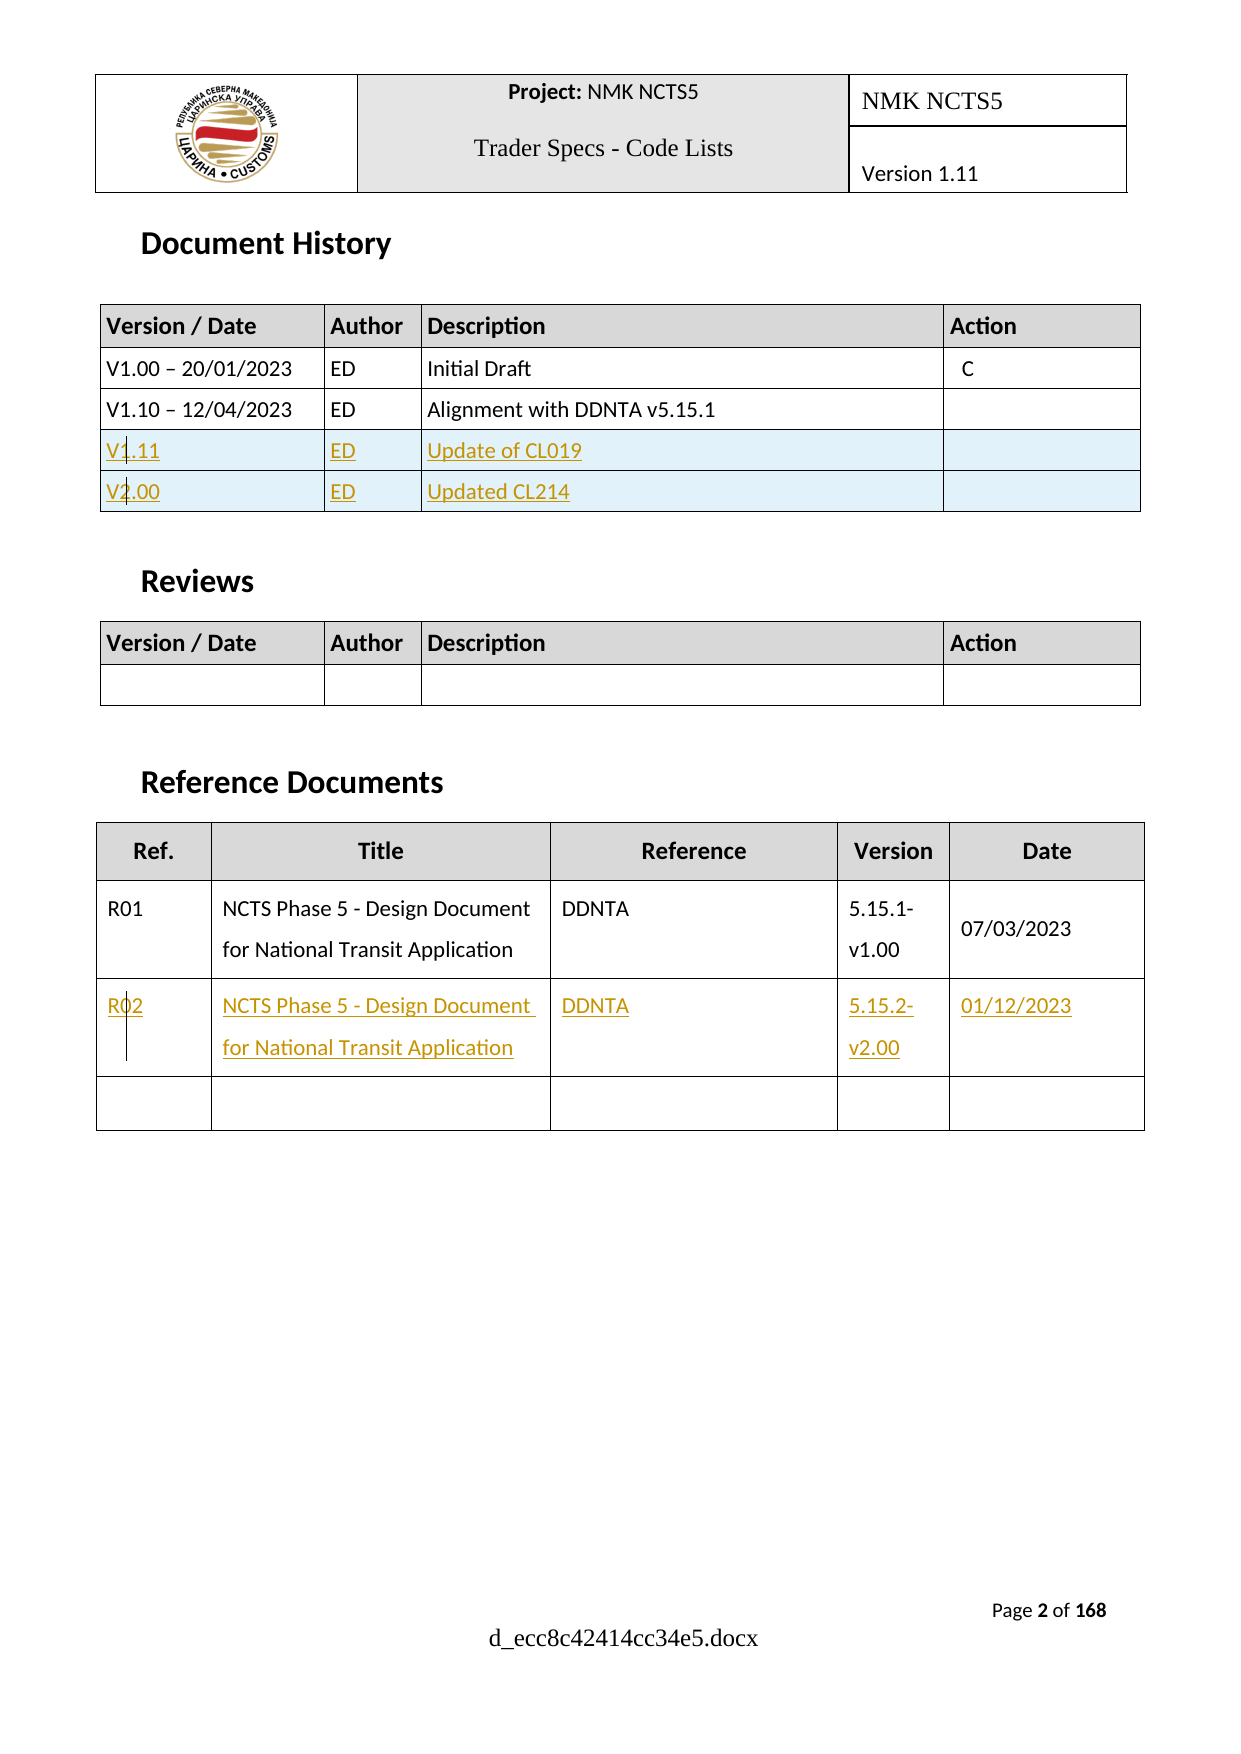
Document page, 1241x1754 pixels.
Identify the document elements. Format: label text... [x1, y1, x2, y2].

table_cell [551, 1077, 837, 1130]
table_cell [97, 1077, 211, 1130]
table_cell [422, 665, 943, 705]
table_cell NCTS Phase 5 - Design Document for National Transit Application [212, 881, 550, 978]
table_header Version [838, 823, 949, 880]
table_cell [97, 979, 211, 1076]
table_cell V1.10 – 12/04/2023 [101, 389, 324, 429]
table_cell DDNTA [551, 881, 837, 978]
table_header Description [422, 305, 943, 347]
table_header Title [212, 823, 550, 880]
text Reviews [141, 560, 1106, 601]
table_cell [838, 1077, 949, 1130]
text Reference Documents [141, 761, 1106, 802]
table_cell ED [325, 348, 421, 388]
table_cell [212, 1077, 550, 1130]
table_header Version / Date [101, 305, 324, 347]
table_cell [212, 979, 550, 1076]
table_header Description [422, 622, 943, 664]
table_header Date [950, 823, 1144, 880]
table_cell [944, 665, 1140, 705]
table_cell [325, 665, 421, 705]
table_cell [944, 389, 1140, 429]
table_cell [838, 979, 949, 1076]
table_cell ED [325, 389, 421, 429]
table_cell Alignment with DDNTA v5.15.1 [422, 389, 943, 429]
table_cell Initial Draft [422, 348, 943, 388]
table_cell [101, 665, 324, 705]
table_header Author [325, 305, 421, 347]
picture [169, 75, 284, 192]
table_cell 07/03/2023 [950, 881, 1144, 978]
table_header Version / Date [101, 622, 324, 664]
table_header Ref. [97, 823, 211, 880]
table_header Reference [551, 823, 837, 880]
text Document History [141, 222, 1106, 263]
table_header Action [944, 305, 1140, 347]
table_header Action [944, 622, 1140, 664]
table_cell [950, 979, 1144, 1076]
table_cell R01 [97, 881, 211, 978]
table_cell V1.00 – 20/01/2023 [101, 348, 324, 388]
table_cell 5.15.1-v1.00 [838, 881, 949, 978]
table_cell [950, 1077, 1144, 1130]
table_cell [551, 979, 837, 1076]
table_cell C [944, 348, 1140, 388]
table_header Author [325, 622, 421, 664]
